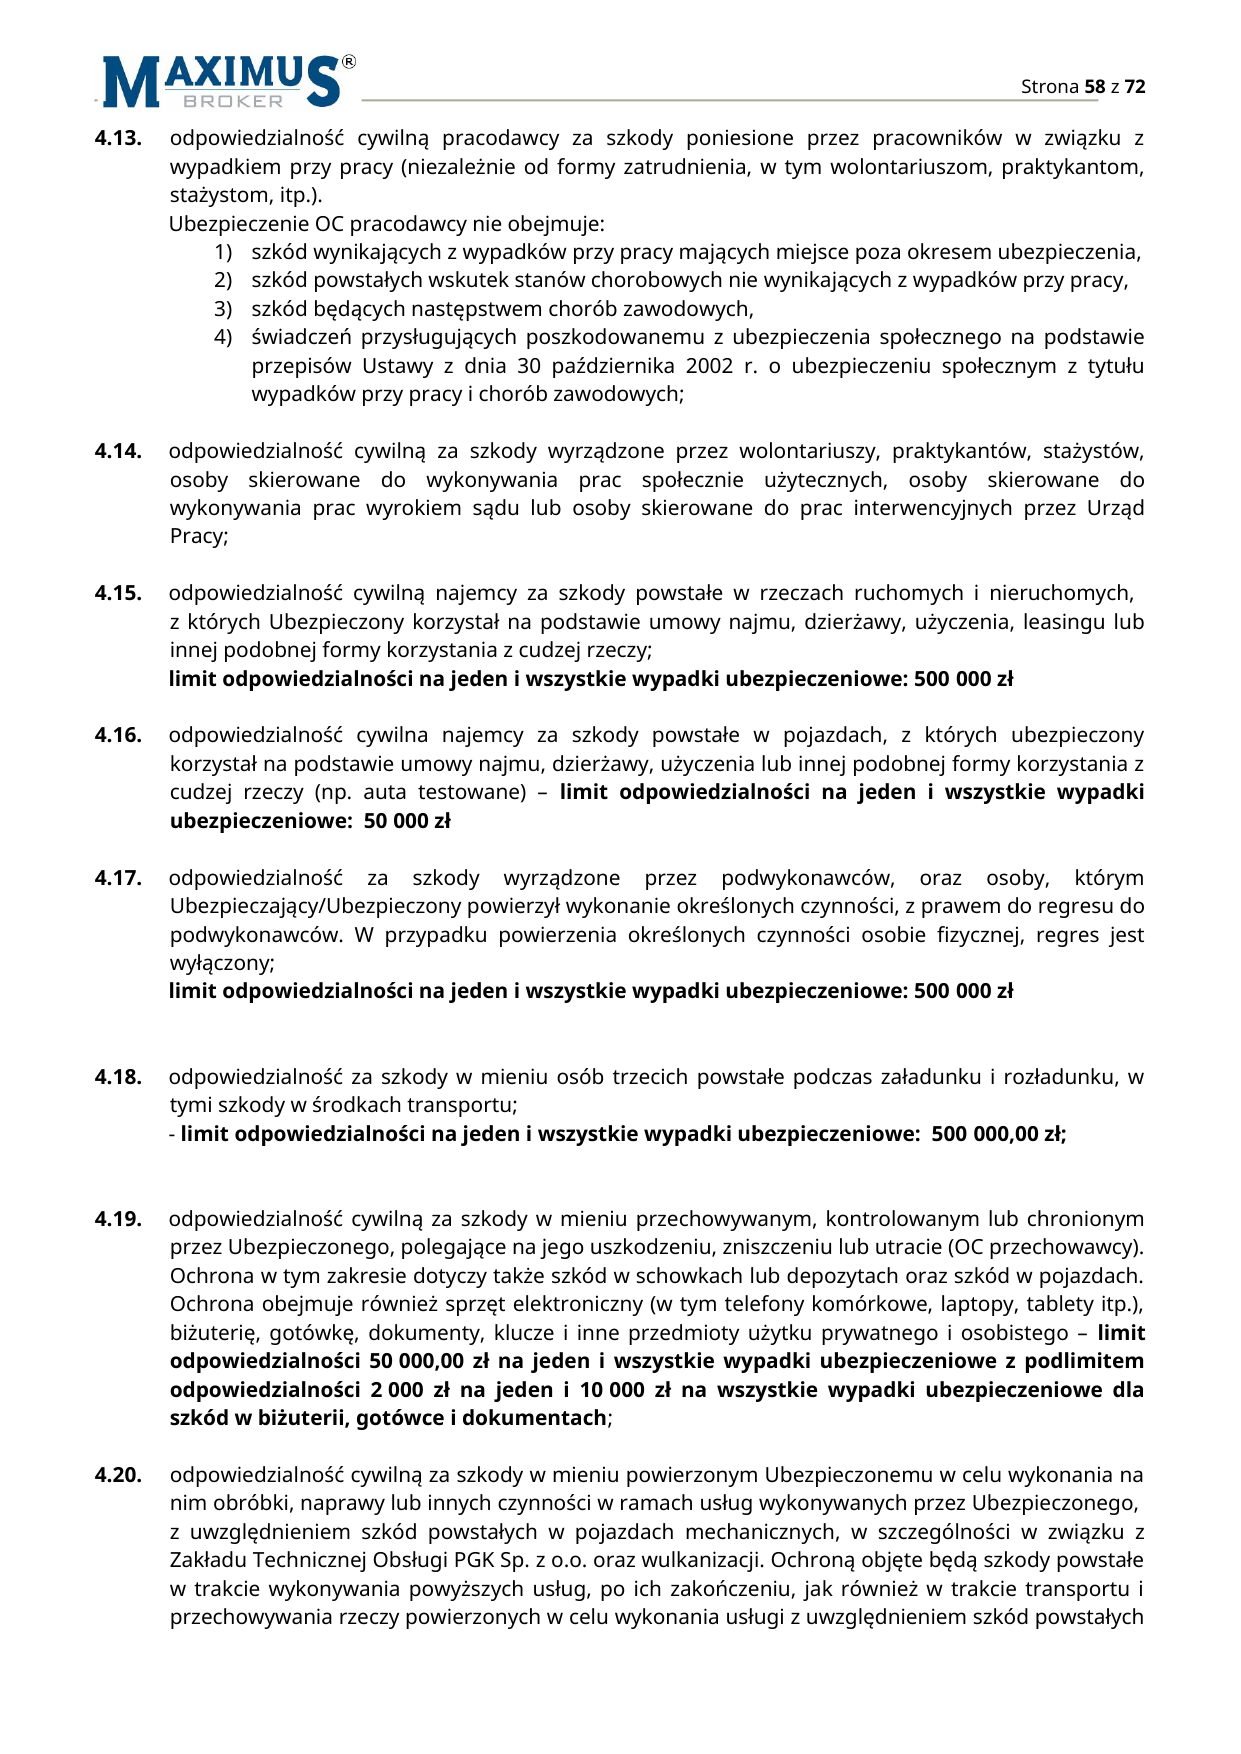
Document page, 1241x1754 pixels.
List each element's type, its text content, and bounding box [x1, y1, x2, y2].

text limit odpowiedzialności na jeden i wszystkie wypadki ubezpieczeniowe: 500 000 zł [94, 977, 1146, 1005]
list odpowiedzialność za szkody wyrządzone przez podwykonawców, oraz osoby, którym Ubezpieczający/Ubezpieczony powierzył wykonanie określonych czynności, z prawem do regresu do podwykonawców. W przypadku powierzenia określonych czynności osobie fizycznej, regres jest wyłączony; [94, 863, 1146, 977]
list odpowiedzialność cywilną pracodawcy za szkody poniesione przez pracowników w związku z wypadkiem przy pracy (niezależnie od formy zatrudnienia, w tym wolontariuszom, praktykantom, stażystom, itp.). [94, 123, 1146, 209]
list odpowiedzialność cywilną za szkody wyrządzone przez wolontariuszy, praktykantów, stażystów, osoby skierowane do wykonywania prac społecznie użytecznych, osoby skierowane do wykonywania prac wyrokiem sądu lub osoby skierowane do prac interwencyjnych przez Urząd Pracy; [94, 436, 1146, 550]
text limit odpowiedzialności na jeden i wszystkie wypadki ubezpieczeniowe: 500 000 zł [94, 664, 1146, 692]
list odpowiedzialność cywilna najemcy za szkody powstałe w pojazdach, z których ubezpieczony korzystał na podstawie umowy najmu, dzierżawy, użyczenia lub innej podobnej formy korzystania z cudzej rzeczy (np. auta testowane) – limit odpowiedzialności na jeden i wszystkie wypadki ubezpieczeniowe: 50 000 zł [94, 721, 1146, 834]
list odpowiedzialność cywilną za szkody w mieniu przechowywanym, kontrolowanym lub chronionym przez Ubezpieczonego, polegające na jego uszkodzeniu, zniszczeniu lub utracie (OC przechowawcy). Ochrona w tym zakresie dotyczy także szkód w schowkach lub depozytach oraz szkód w pojazdach. Ochrona obejmuje również sprzęt elektroniczny (w tym telefony komórkowe, laptopy, tablety itp.), biżuterię, gotówkę, dokumenty, klucze i inne przedmioty użytku prywatnego i osobistego – limit odpowiedzialności 50 000,00 zł na jeden i wszystkie wypadki ubezpieczeniowe z podlimitem odpowiedzialności 2 000 zł na jeden i 10 000 zł na wszystkie wypadki ubezpieczeniowe dla szkód w biżuterii, gotówce i dokumentach; [94, 1204, 1146, 1432]
text Ubezpieczenie OC pracodawcy nie obejmuje: [168, 209, 1146, 237]
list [94, 1460, 1146, 1631]
list szkód będących następstwem chorób zawodowych, [214, 294, 1146, 322]
list szkód wynikających z wypadków przy pracy mających miejsce poza okresem ubezpieczenia, [214, 237, 1146, 266]
list świadczeń przysługujących poszkodowanemu z ubezpieczenia społecznego na podstawie przepisów Ustawy z dnia 30 października 2002 r. o ubezpieczeniu społecznym z tytułu wypadków przy pracy i chorób zawodowych; [214, 322, 1146, 408]
picture [97, 50, 362, 112]
list szkód powstałych wskutek stanów chorobowych nie wynikających z wypadków przy pracy, [214, 266, 1146, 294]
list odpowiedzialność za szkody w mieniu osób trzecich powstałe podczas załadunku i rozładunku, w tymi szkody w środkach transportu; [94, 1062, 1146, 1119]
list odpowiedzialność cywilną najemcy za szkody powstałe w rzeczach ruchomych i nieruchomych, z których Ubezpieczony korzystał na podstawie umowy najmu, dzierżawy, użyczenia, leasingu lub innej podobnej formy korzystania z cudzej rzeczy; [94, 578, 1146, 664]
list - limit odpowiedzialności na jeden i wszystkie wypadki ubezpieczeniowe: 500 000,00 zł; [132, 1119, 1146, 1147]
